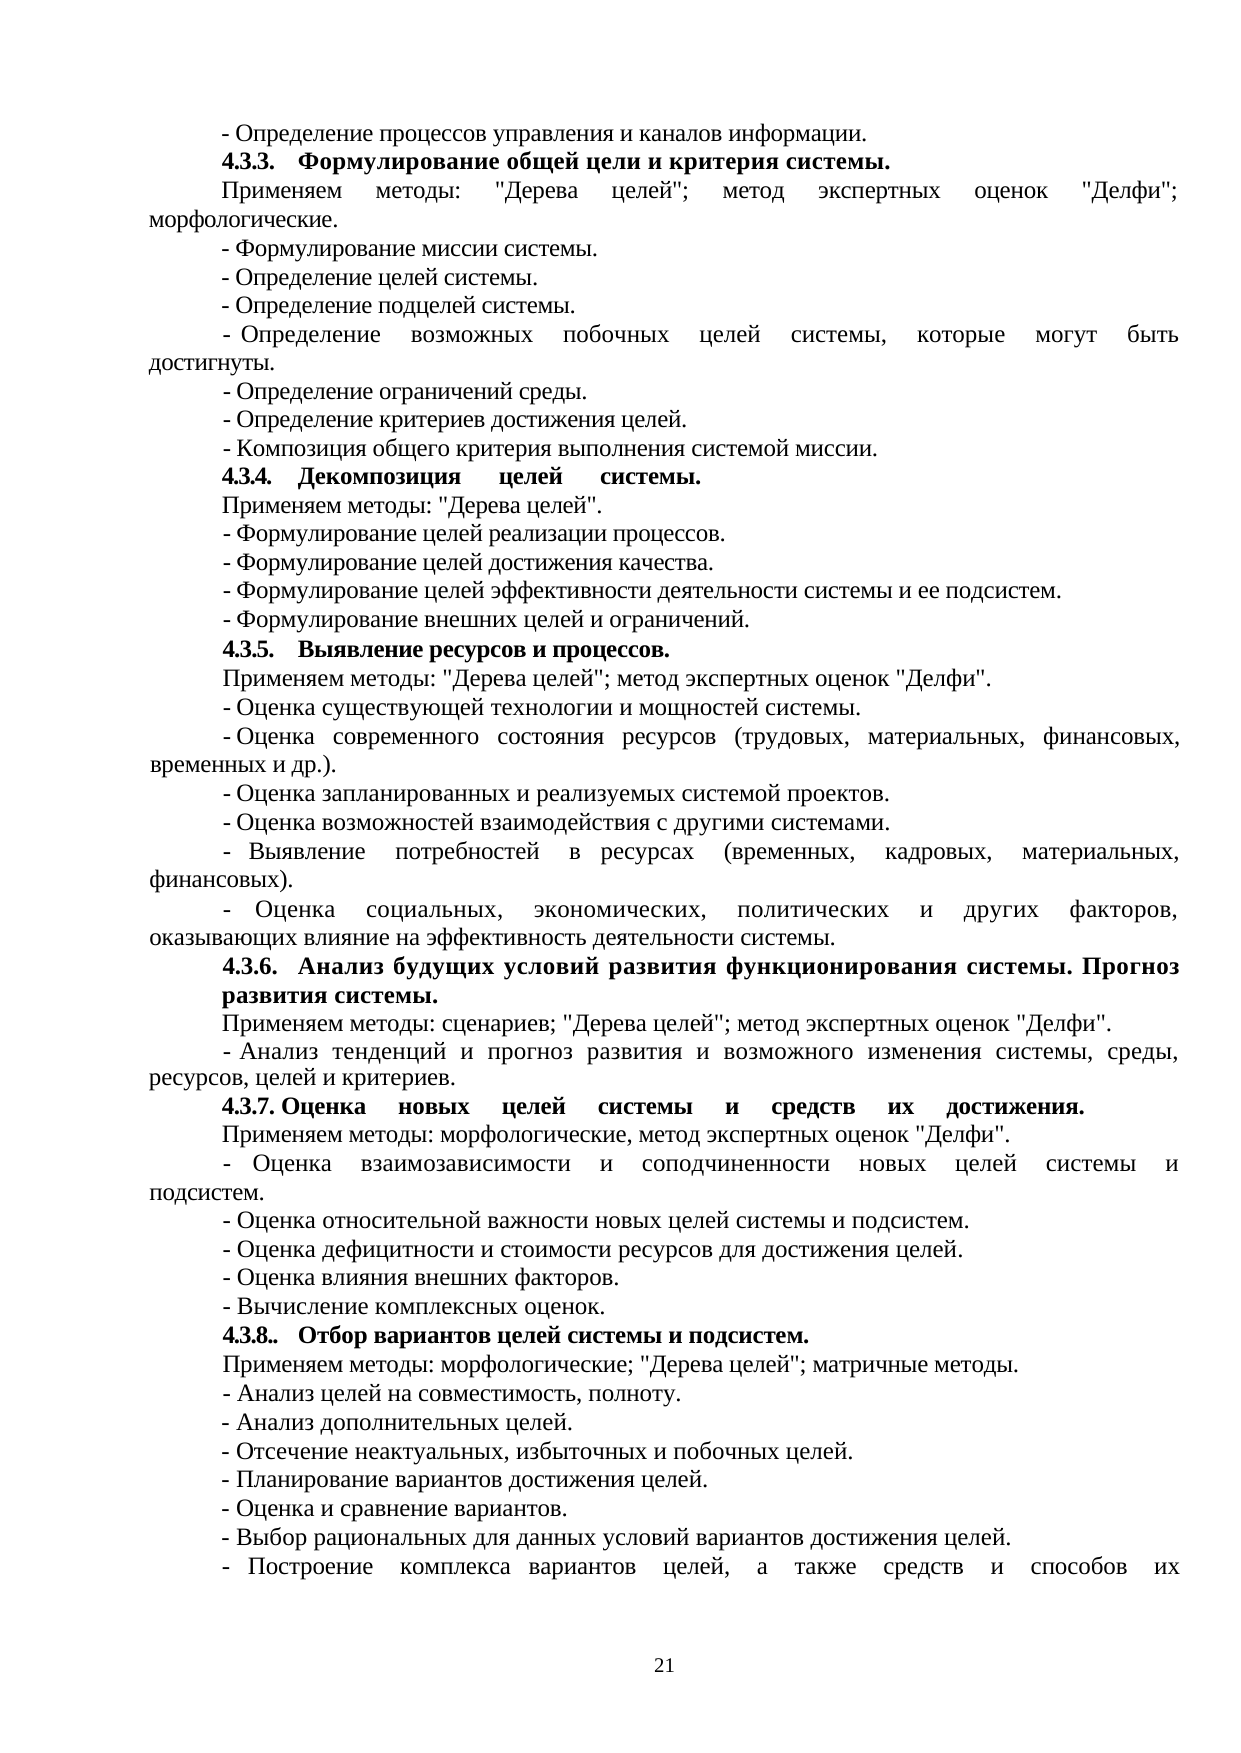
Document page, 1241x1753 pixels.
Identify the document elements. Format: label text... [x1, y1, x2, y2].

text 4.3.4. Декомпозиция целей системы. Применяем методы: "Дерева целей". [222, 462, 701, 519]
list Определение ограничений среды. [223, 376, 1181, 405]
list Оценка относительной важности новых целей системы и подсистем. [222, 1206, 1181, 1234]
text 4.3.5. Выявление ресурсов и процессов. [222, 634, 1181, 663]
list Анализ дополнительных целей. [221, 1407, 1181, 1436]
list Оценка существующей технологии и мощностей системы. [223, 692, 1181, 721]
list Формулирование внешних целей и ограничений. [223, 604, 1181, 633]
text - Определение возможных побочных целей системы, которые могут быть достигнуты. [149, 319, 1181, 376]
list Формулирование целей реализации процессов. [223, 519, 1181, 547]
list Оценка современного состояния ресурсов (трудовых, материальных, финансовых, временных и др.). [150, 721, 1181, 778]
text 4.3.3. Формулирование общей цели и критерия системы. [222, 147, 1181, 175]
text 4.3.8.. Отбор вариантов целей системы и подсистем. [222, 1320, 1181, 1349]
list Формулирование целей эффективности деятельности системы и ее подсистем. [223, 576, 1181, 604]
list Определение процессов управления и каналов информации. [221, 118, 1181, 147]
list Оценка запланированных и реализуемых системой проектов. [223, 779, 1181, 807]
list Определение целей системы. [221, 262, 1181, 291]
text Применяем методы: "Дерева целей"; метод экспертных оценок "Делфи". [222, 663, 1181, 692]
list Оценка дефицитности и стоимости ресурсов для достижения целей. [222, 1234, 1181, 1263]
text 4.3.6. Анализ будущих условий развития функционирования системы. Прогноз развития системы. [222, 952, 1181, 1009]
text - Оценка взаимозависимости и соподчиненности новых целей системы и подсистем. [149, 1149, 1181, 1206]
list Определение критериев достижения целей. [223, 405, 1181, 433]
list Композиция общего критерия выполнения системой миссии. [223, 433, 1181, 462]
list Формулирование миссии системы. [221, 233, 1181, 262]
text Применяем методы: сценариев; "Дерева целей"; метод экспертных оценок "Делфи". [222, 1009, 1181, 1037]
text - Выявление потребностей в ресурсах (временных, кадровых, материальных, финансовых). [149, 837, 1181, 894]
list Планирование вариантов достижения целей. [221, 1465, 1181, 1494]
text - Оценка социальных, экономических, политических и других факторов, оказывающих влияние на эффективность деятельности системы. [149, 894, 1181, 951]
list Оценка возможностей взаимодействия с другими системами. [223, 807, 1181, 836]
list Оценка и сравнение вариантов. [221, 1494, 1181, 1523]
text Применяем методы: морфологические; "Дерева целей"; матричные методы. [222, 1349, 1181, 1378]
list Формулирование целей достижения качества. [223, 547, 1181, 576]
text 4.3.7. Оценка новых целей системы и средств их достижения. Применяем методы: морфологические, метод экспертных оценок "Делфи". [222, 1092, 1085, 1149]
list Отсечение неактуальных, избыточных и побочных целей. [221, 1436, 1181, 1465]
text - Анализ тенденций и прогноз развития и возможного изменения системы, среды, ресурсов, целей и критериев. [149, 1038, 1181, 1091]
list Оценка влияния внешних факторов. [222, 1263, 1181, 1291]
text Применяем методы: "Дерева целей"; метод экспертных оценок "Делфи"; морфологические. [149, 175, 1180, 233]
list Определение подцелей системы. [221, 291, 1181, 319]
text - Анализ целей на совместимость, полноту. [222, 1378, 1181, 1407]
list Вычисление комплексных оценок. [222, 1291, 1181, 1320]
list Выбор рациональных для данных условий вариантов достижения целей. [221, 1523, 1181, 1552]
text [148, 1552, 1181, 1581]
